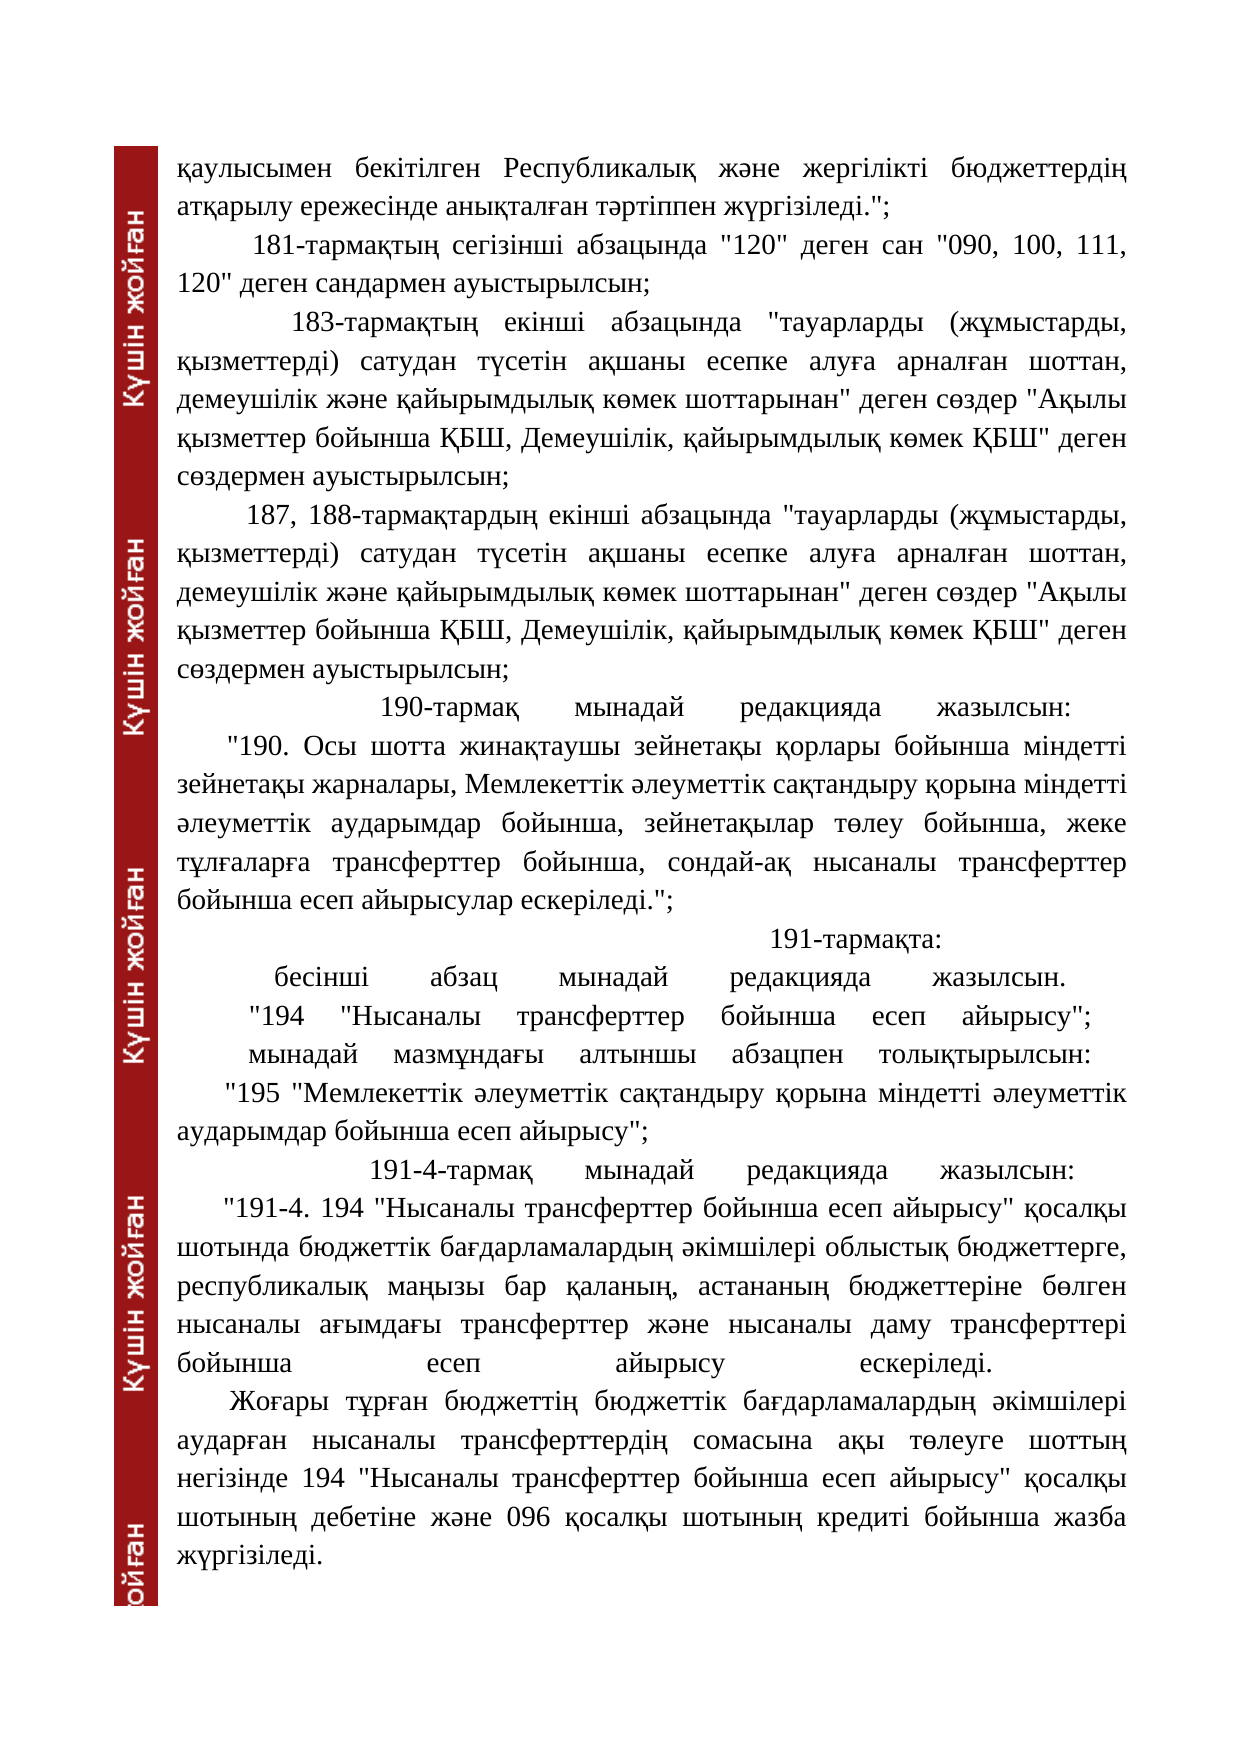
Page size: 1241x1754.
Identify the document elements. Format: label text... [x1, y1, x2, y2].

text 187, 188-тармақтардың екінші абзацында "тауарларды (жұмыстарды, қызметтерді) сатудан түсетін ақшаны есепке алуға арналған шоттан, демеушiлiк және қайырымдылық көмек шоттарынан" деген сөздер "Ақылы қызметтер бойынша ҚБШ, Демеушілік, қайырымдылық көмек ҚБШ" деген сөздермен ауыстырылсын; [112, 497, 1128, 684]
text 191-тармақта: бесінші абзац мынадай редакцияда жазылсын. "194 "Нысаналы трансферттер бойынша есеп айырысу"; мынадай мазмұндағы алтыншы абзацпен толықтырылсын: "195 "Мемлекеттік әлеуметтік сақтандыру қорына міндетті әлеуметтік аударымдар бойынша есеп айырысу"; [112, 921, 1128, 1147]
text 190-тармақ мынадай редакцияда жазылсын: "190. Осы шотта жинақтаушы зейнетақы қорлары бойынша міндетті зейнетақы жарналары, Мемлекеттік әлеуметтік сақтандыру қорына міндетті әлеуметтік аударымдар бойынша, зейнетақылар төлеу бойынша, жеке тұлғаларға трансферттер бойынша, сондай-ақ нысаналы трансферттер бойынша есеп айырысулар ескеріледі."; [112, 689, 1128, 916]
picture [114, 684, 158, 689]
picture [114, 222, 158, 227]
picture [114, 146, 158, 150]
text 183-тармақтың екінші абзацында "тауарларды (жұмыстарды, қызметтерді) сатудан түсетін ақшаны есепке алуға арналған шоттан, демеушiлiк және қайырымдылық көмек шоттарынан" деген сөздер "Ақылы қызметтер бойынша ҚБШ, Демеушілік, қайырымдылық көмек ҚБШ" деген сөздермен ауыстырылсын; [112, 304, 1128, 492]
picture [114, 1147, 158, 1152]
picture [114, 299, 158, 304]
picture [114, 1571, 158, 1606]
picture [114, 492, 158, 497]
picture [114, 916, 158, 921]
text 181-тармақтың сегізінші абзацында "120" деген сан "090, 100, 111, 120" деген сандармен ауыстырылсын; [112, 227, 1128, 299]
